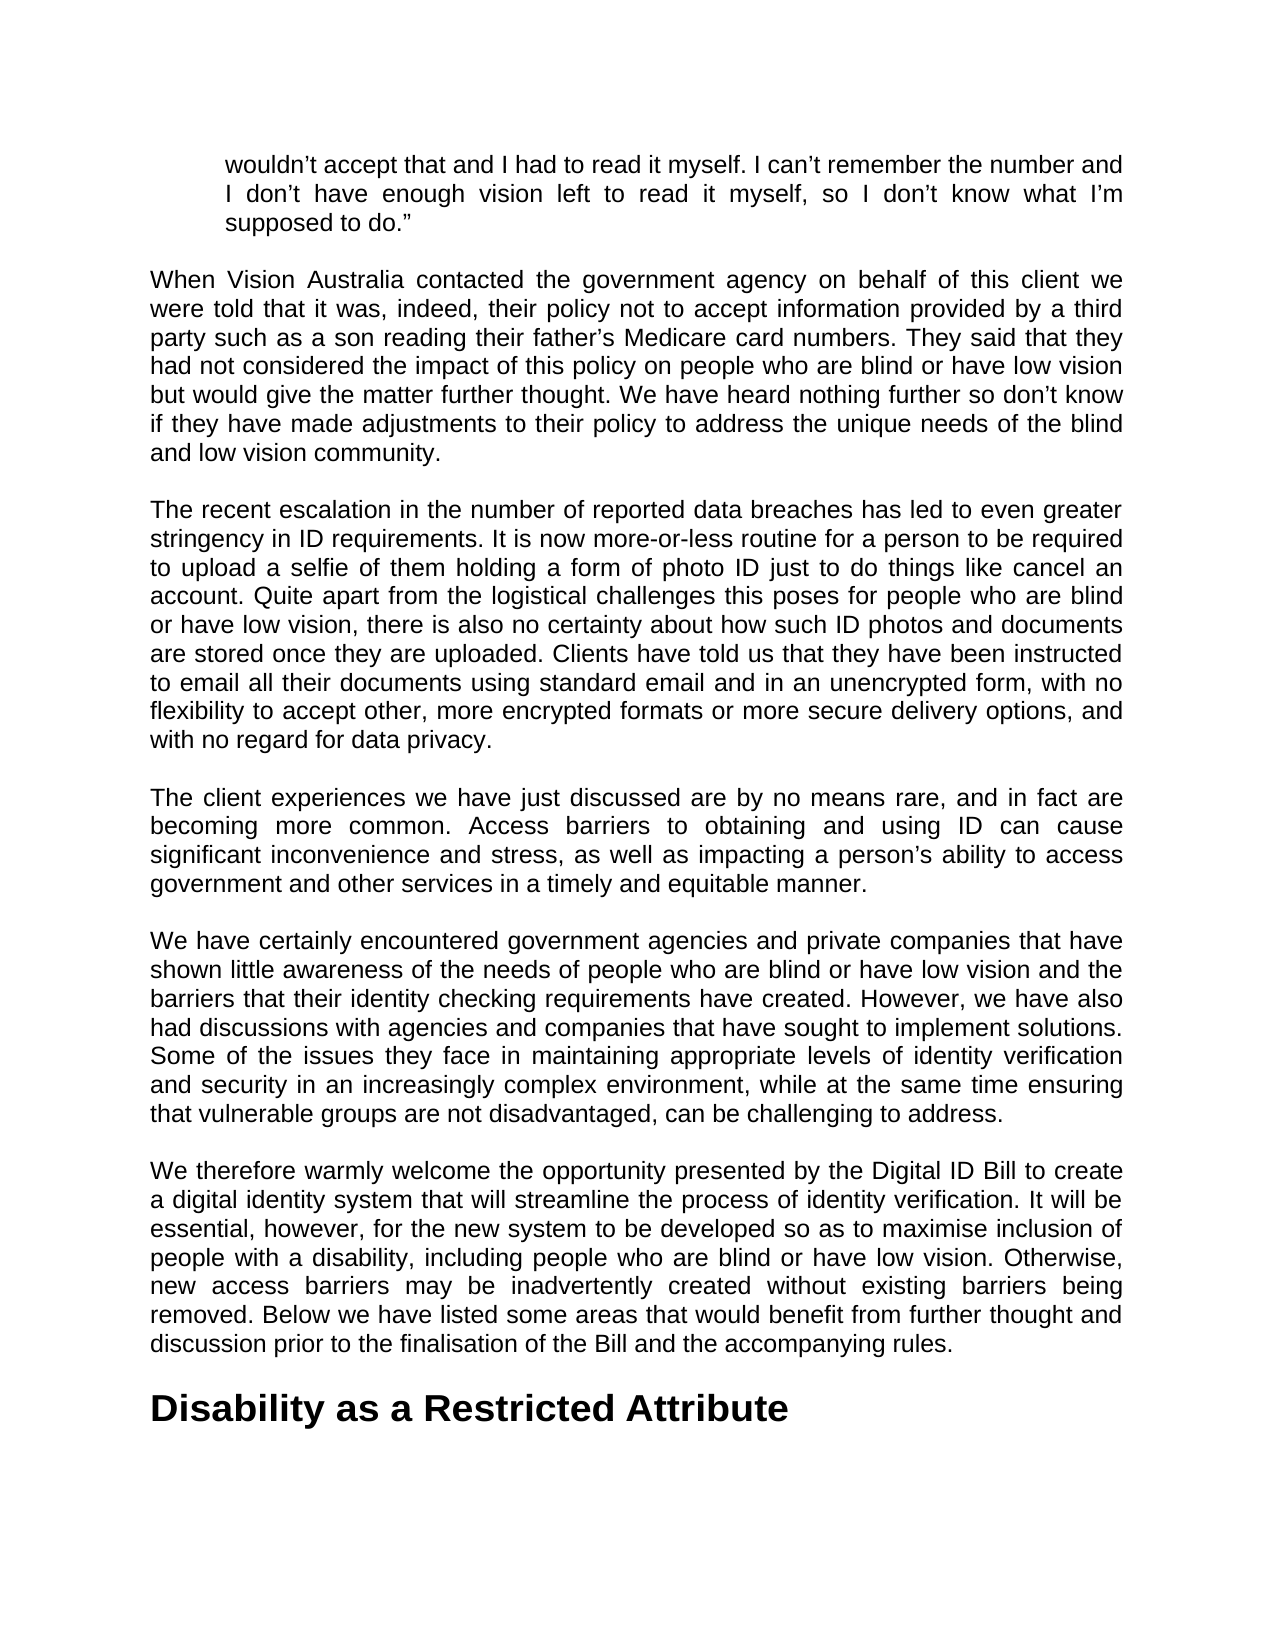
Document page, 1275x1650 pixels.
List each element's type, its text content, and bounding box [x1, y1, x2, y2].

subtitle Disability as a Restricted Attribute [150, 1386, 1125, 1429]
text We have certainly encountered government agencies and private companies that have shown little awareness of the needs of people who are blind or have low vision and the barriers that their identity checking requirements have created. However, we have also had discussions with agencies and companies that have sought to implement solutions. Some of the issues they face in maintaining appropriate levels of identity verification and security in an increasingly complex environment, while at the same time ensuring that vulnerable groups are not disadvantaged, can be challenging to address. [150, 926, 1125, 1127]
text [225, 150, 1125, 236]
text We therefore warmly welcome the opportunity presented by the Digital ID Bill to create a digital identity system that will streamline the process of identity verification. It will be essential, however, for the new system to be developed so as to maximise inclusion of people with a disability, including people who are blind or have low vision. Otherwise, new access barriers may be inadvertently created without existing barriers being removed. Below we have listed some areas that would benefit from further thought and discussion prior to the finalisation of the Bill and the accompanying rules. [150, 1156, 1125, 1357]
text The client experiences we have just discussed are by no means rare, and in fact are becoming more common. Access barriers to obtaining and using ID can cause significant inconvenience and stress, as well as impacting a person’s ability to access government and other services in a timely and equitable manner. [150, 782, 1125, 897]
text The recent escalation in the number of reported data breaches has led to even greater stringency in ID requirements. It is now more-or-less routine for a person to be required to upload a selfie of them holding a form of photo ID just to do things like cancel an account. Quite apart from the logistical challenges this poses for people who are blind or have low vision, there is also no certainty about how such ID photos and documents are stored once they are uploaded. Clients have told us that they have been instructed to email all their documents using standard email and in an unencrypted form, with no flexibility to accept other, more encrypted formats or more secure delivery options, and with no regard for data privacy. [150, 495, 1125, 754]
text When Vision Australia contacted the government agency on behalf of this client we were told that it was, indeed, their policy not to accept information provided by a third party such as a son reading their father’s Medicare card numbers. They said that they had not considered the impact of this policy on people who are blind or have low vision but would give the matter further thought. We have heard nothing further so don’t know if they have made adjustments to their policy to address the unique needs of the blind and low vision community. [150, 265, 1125, 466]
